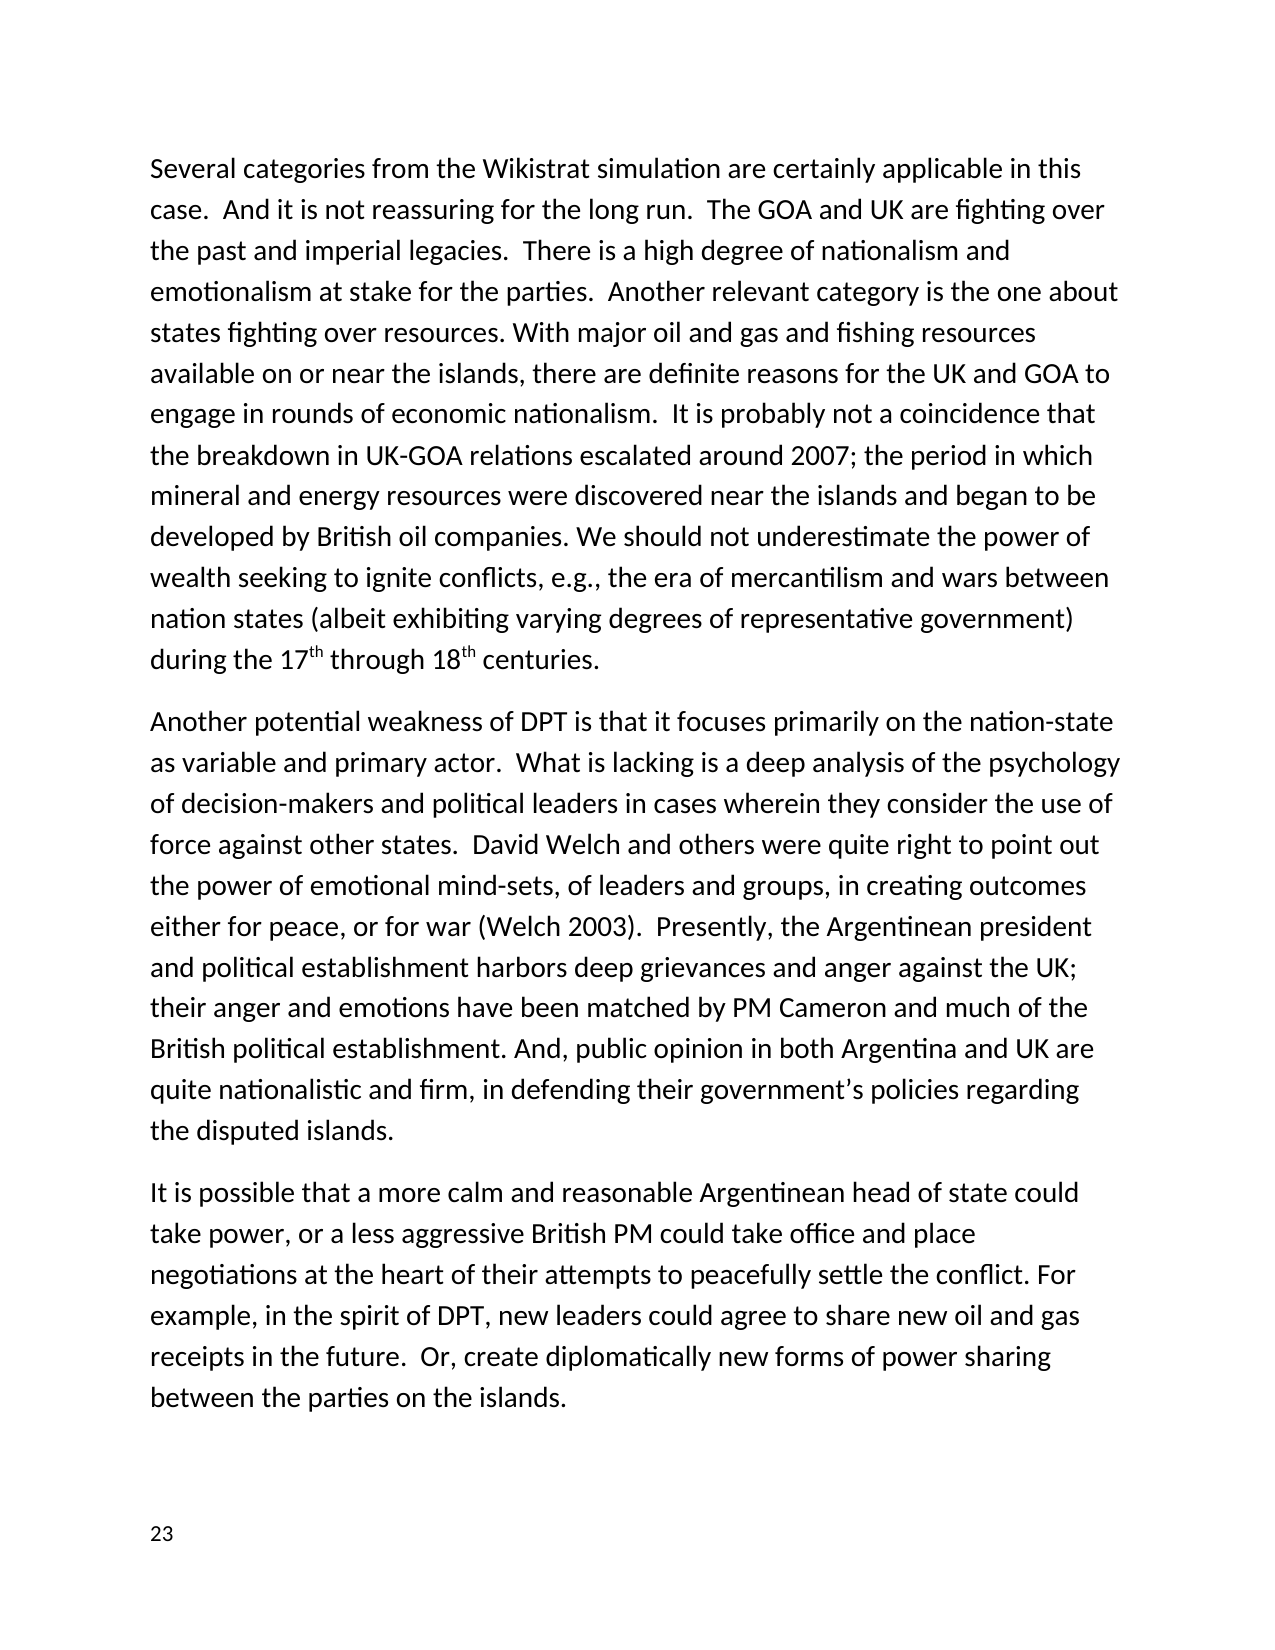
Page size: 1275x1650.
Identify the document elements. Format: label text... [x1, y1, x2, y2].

text Several categories from the Wikistrat simulation are certainly applicable in this case. And it is not reassuring for the long run. The GOA and UK are fighting over the past and imperial legacies. There is a high degree of nationalism and emotionalism at stake for the parties. Another relevant category is the one about states fighting over resources. With major oil and gas and fishing resources available on or near the islands, there are definite reasons for the UK and GOA to engage in rounds of economic nationalism. It is probably not a coincidence that the breakdown in UK-GOA relations escalated around 2007; the period in which mineral and energy resources were discovered near the islands and began to be developed by British oil companies. We should not underestimate the power of wealth seeking to ignite conflicts, e.g., the era of mercantilism and wars between nation states (albeit exhibiting varying degrees of representative government) during the 17th through 18th centuries. [150, 150, 1125, 677]
text It is possible that a more calm and reasonable Argentinean head of state could take power, or a less aggressive British PM could take office and place negotiations at the heart of their attempts to peacefully settle the conflict. For example, in the spirit of DPT, new leaders could agree to share new oil and gas receipts in the future. Or, create diplomatically new forms of power sharing between the parties on the islands. [150, 1174, 1125, 1414]
text Another potential weakness of DPT is that it focuses primarily on the nation-state as variable and primary actor. What is lacking is a deep analysis of the psychology of decision-makers and political leaders in cases wherein they consider the use of force against other states. David Welch and others were quite right to point out the power of emotional mind-sets, of leaders and groups, in creating outcomes either for peace, or for war (Welch 2003). Presently, the Argentinean president and political establishment harbors deep grievances and anger against the UK; their anger and emotions have been matched by PM Cameron and much of the British political establishment. And, public opinion in both Argentina and UK are quite nationalistic and firm, in defending their government’s policies regarding the disputed islands. [150, 703, 1125, 1148]
